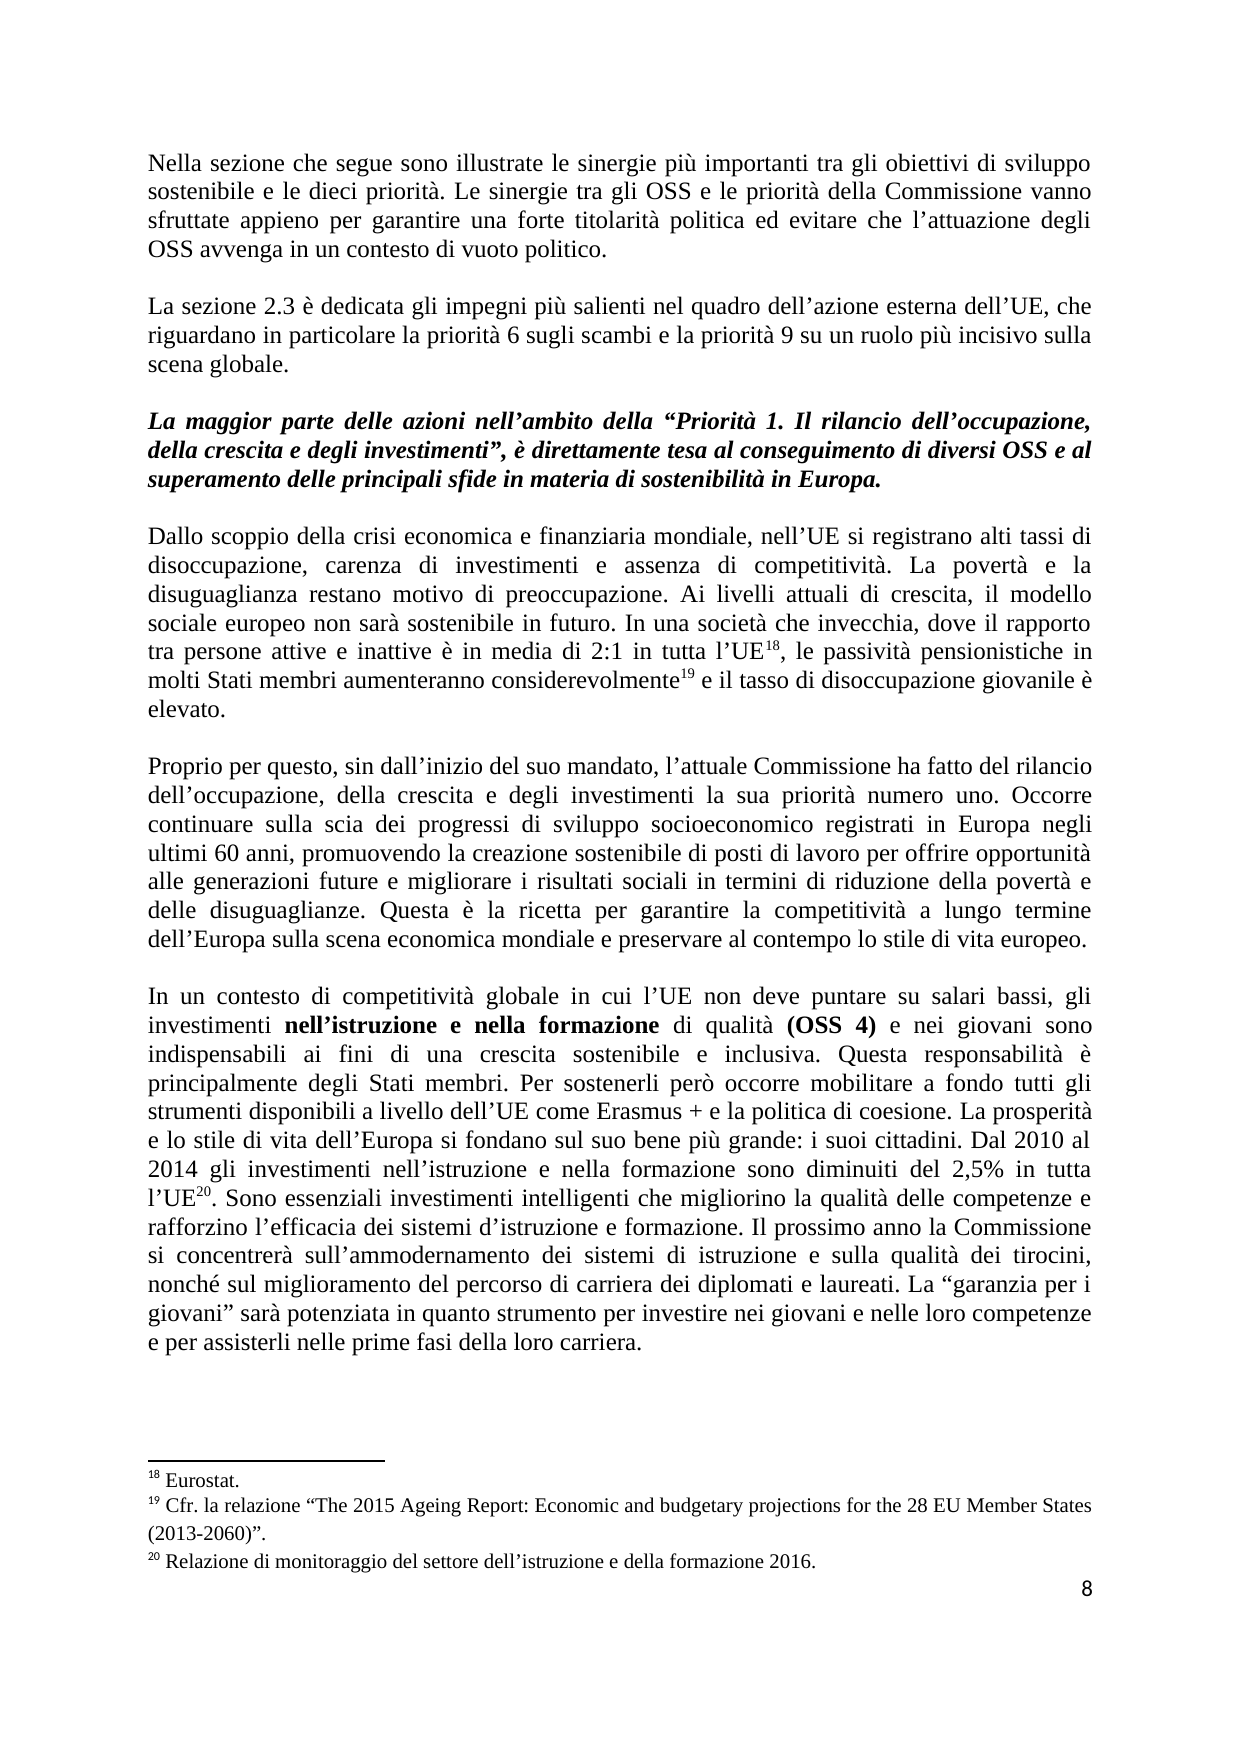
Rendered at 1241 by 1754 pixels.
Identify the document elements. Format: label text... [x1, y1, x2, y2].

text Proprio per questo, sin dall’inizio del suo mandato, l’attuale Commissione ha fatto del rilancio dell’occupazione, della crescita e degli investimenti la sua priorità numero uno. Occorre continuare sulla scia dei progressi di sviluppo socioeconomico registrati in Europa negli ultimi 60 anni, promuovendo la creazione sostenibile di posti di lavoro per offrire opportunità alle generazioni future e migliorare i risultati sociali in termini di riduzione della povertà e delle disuguaglianze. Questa è la ricetta per garantire la competitività a lungo termine dell’Europa sulla scena economica mondiale e preservare al contempo lo stile di vita europeo. [148, 751, 1093, 953]
text Dallo scoppio della crisi economica e finanziaria mondiale, nell’UE si registrano alti tassi di disoccupazione, carenza di investimenti e assenza di competitività. La povertà e la disuguaglianza restano motivo di preoccupazione. Ai livelli attuali di crescita, il modello sociale europeo non sarà sostenibile in futuro. In una società che invecchia, dove il rapporto tra persone attive e inattive è in media di 2:1 in tutta l’UE, le passività pensionistiche in molti Stati membri aumenteranno considerevolmente e il tasso di disoccupazione giovanile è elevato. [148, 521, 1093, 723]
text La sezione 2.3 è dedicata gli impegni più salienti nel quadro dell’azione esterna dell’UE, che riguardano in particolare la priorità 6 sugli scambi e la priorità 9 su un ruolo più incisivo sulla scena globale. [148, 291, 1093, 378]
text In un contesto di competitività globale in cui l’UE non deve puntare su salari bassi, gli investimenti nell’istruzione e nella formazione di qualità (OSS 4) e nei giovani sono indispensabili ai fini di una crescita sostenibile e inclusiva. Questa responsabilità è principalmente degli Stati membri. Per sostenerli però occorre mobilitare a fondo tutti gli strumenti disponibili a livello dell’UE come Erasmus + e la politica di coesione. La prosperità e lo stile di vita dell’Europa si fondano sul suo bene più grande: i suoi cittadini. Dal 2010 al 2014 gli investimenti nell’istruzione e nella formazione sono diminuiti del 2,5% in tutta l’UE. Sono essenziali investimenti intelligenti che migliorino la qualità delle competenze e rafforzino l’efficacia dei sistemi d’istruzione e formazione. Il prossimo anno la Commissione si concentrerà sull’ammodernamento dei sistemi di istruzione e sulla qualità dei tirocini, nonché sul miglioramento del percorso di carriera dei diplomati e laureati. La “garanzia per i giovani” sarà potenziata in quanto strumento per investire nei giovani e nelle loro competenze e per assisterli nelle prime fasi della loro carriera. [148, 981, 1093, 1355]
text La maggior parte delle azioni nell’ambito della “Priorità 1. Il rilancio dell’occupazione, della crescita e degli investimenti”, è direttamente tesa al conseguimento di diversi OSS e al superamento delle principali sfide in materia di sostenibilità in Europa. [148, 406, 1093, 493]
text Nella sezione che segue sono illustrate le sinergie più importanti tra gli obiettivi di sviluppo sostenibile e le dieci priorità. Le sinergie tra gli OSS e le priorità della Commissione vanno sfruttate appieno per garantire una forte titolarità politica ed evitare che l’attuazione degli OSS avvenga in un contesto di vuoto politico. [148, 148, 1093, 263]
